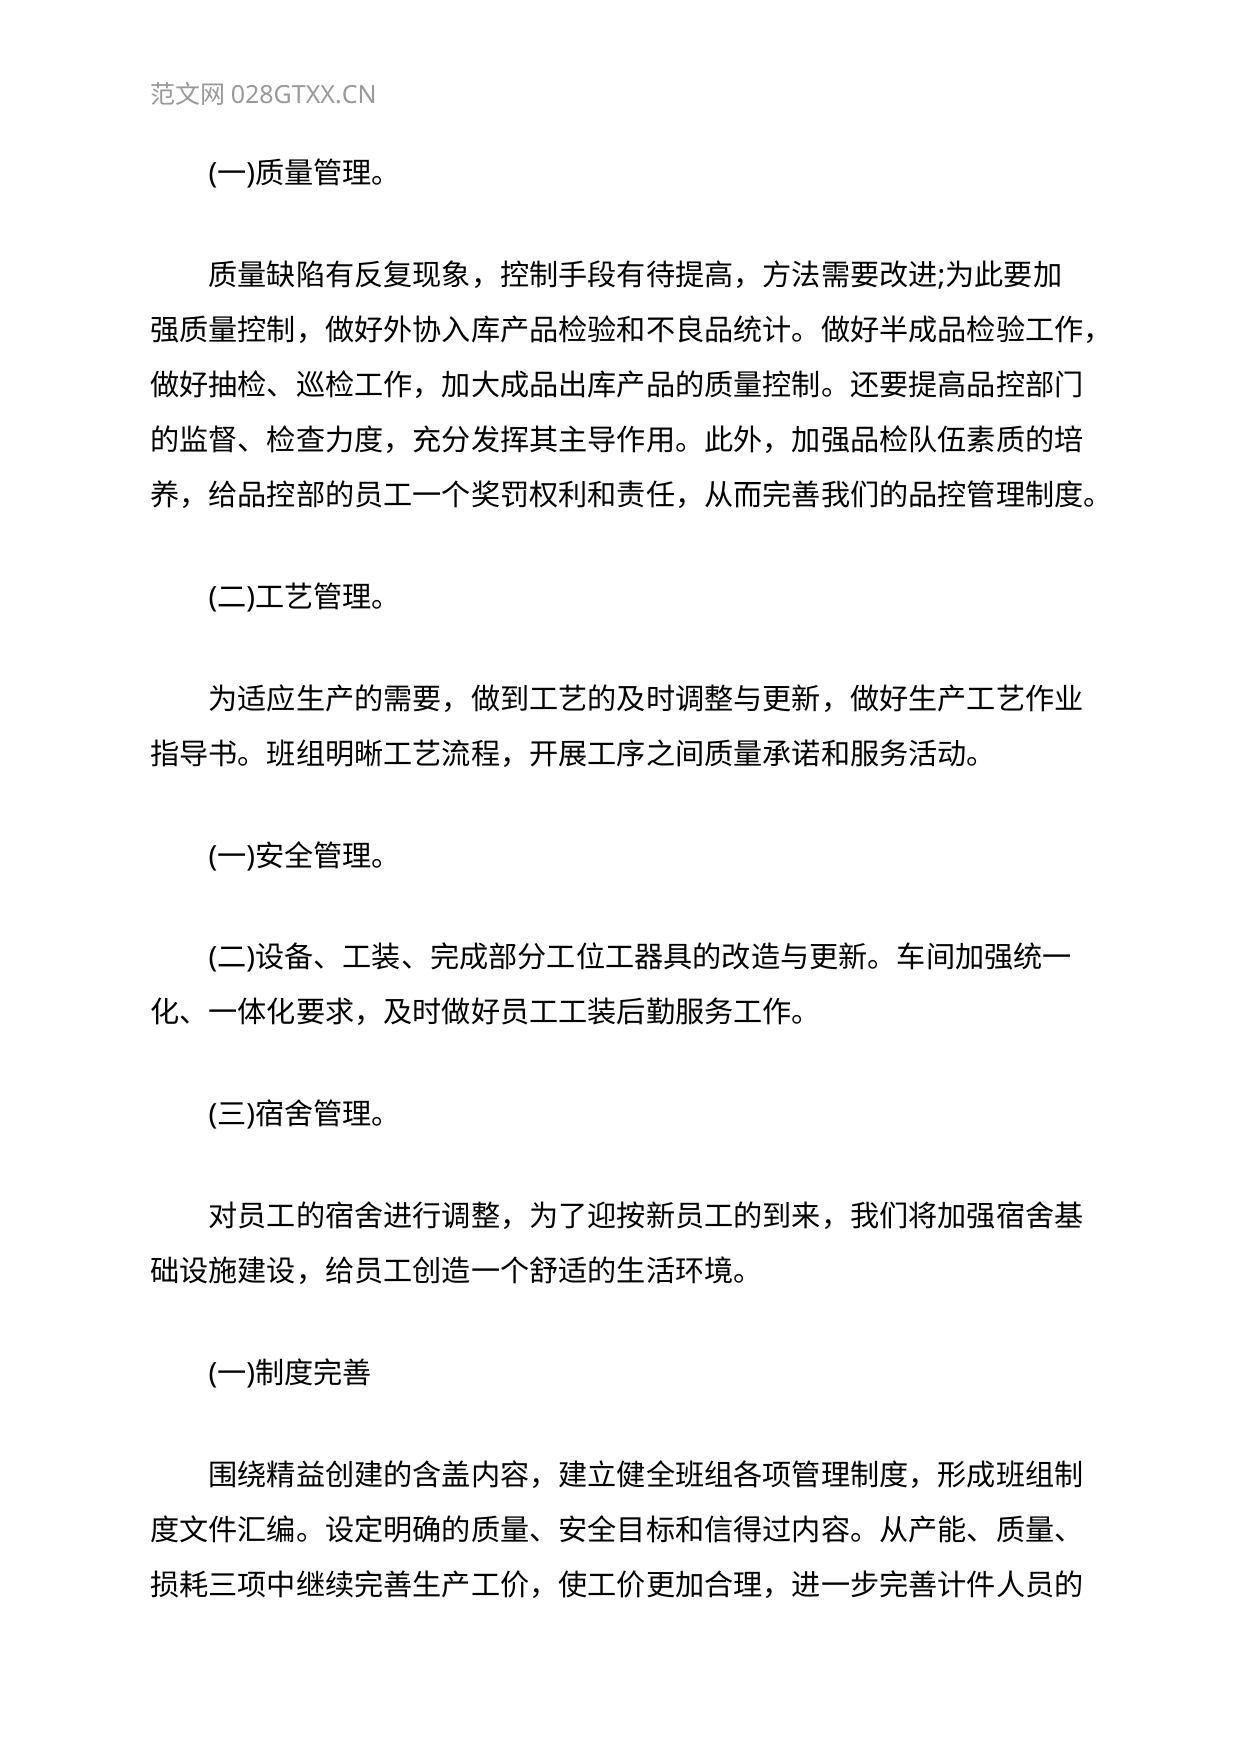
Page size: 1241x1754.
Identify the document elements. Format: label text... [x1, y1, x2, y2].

text (三)宿舍管理。 [150, 1091, 1090, 1133]
text (二)设备、工装、完成部分工位工器具的改造与更新。车间加强统一化、一体化要求，及时做好员工工装后勤服务工作。 [150, 934, 1090, 1031]
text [150, 1451, 1090, 1603]
text (二)工艺管理。 [150, 573, 1090, 616]
text 对员工的宿舍进行调整，为了迎按新员工的到来，我们将加强宿舍基础设施建设，给员工创造一个舒适的生活环境。 [150, 1193, 1090, 1290]
text 质量缺陷有反复现象，控制手段有待提高，方法需要改进;为此要加强质量控制，做好外协入库产品检验和不良品统计。做好半成品检验工作，做好抽检、巡检工作，加大成品出库产品的质量控制。还要提高品控部门的监督、检查力度，充分发挥其主导作用。此外，加强品检队伍素质的培养，给品控部的员工一个奖罚权利和责任，从而完善我们的品控管理制度。 [150, 252, 1090, 514]
text (一)质量管理。 [150, 150, 1090, 192]
text 为适应生产的需要，做到工艺的及时调整与更新，做好生产工艺作业指导书。班组明晰工艺流程，开展工序之间质量承诺和服务活动。 [150, 675, 1090, 773]
text (一)制度完善 [150, 1349, 1090, 1392]
text (一)安全管理。 [150, 832, 1090, 874]
